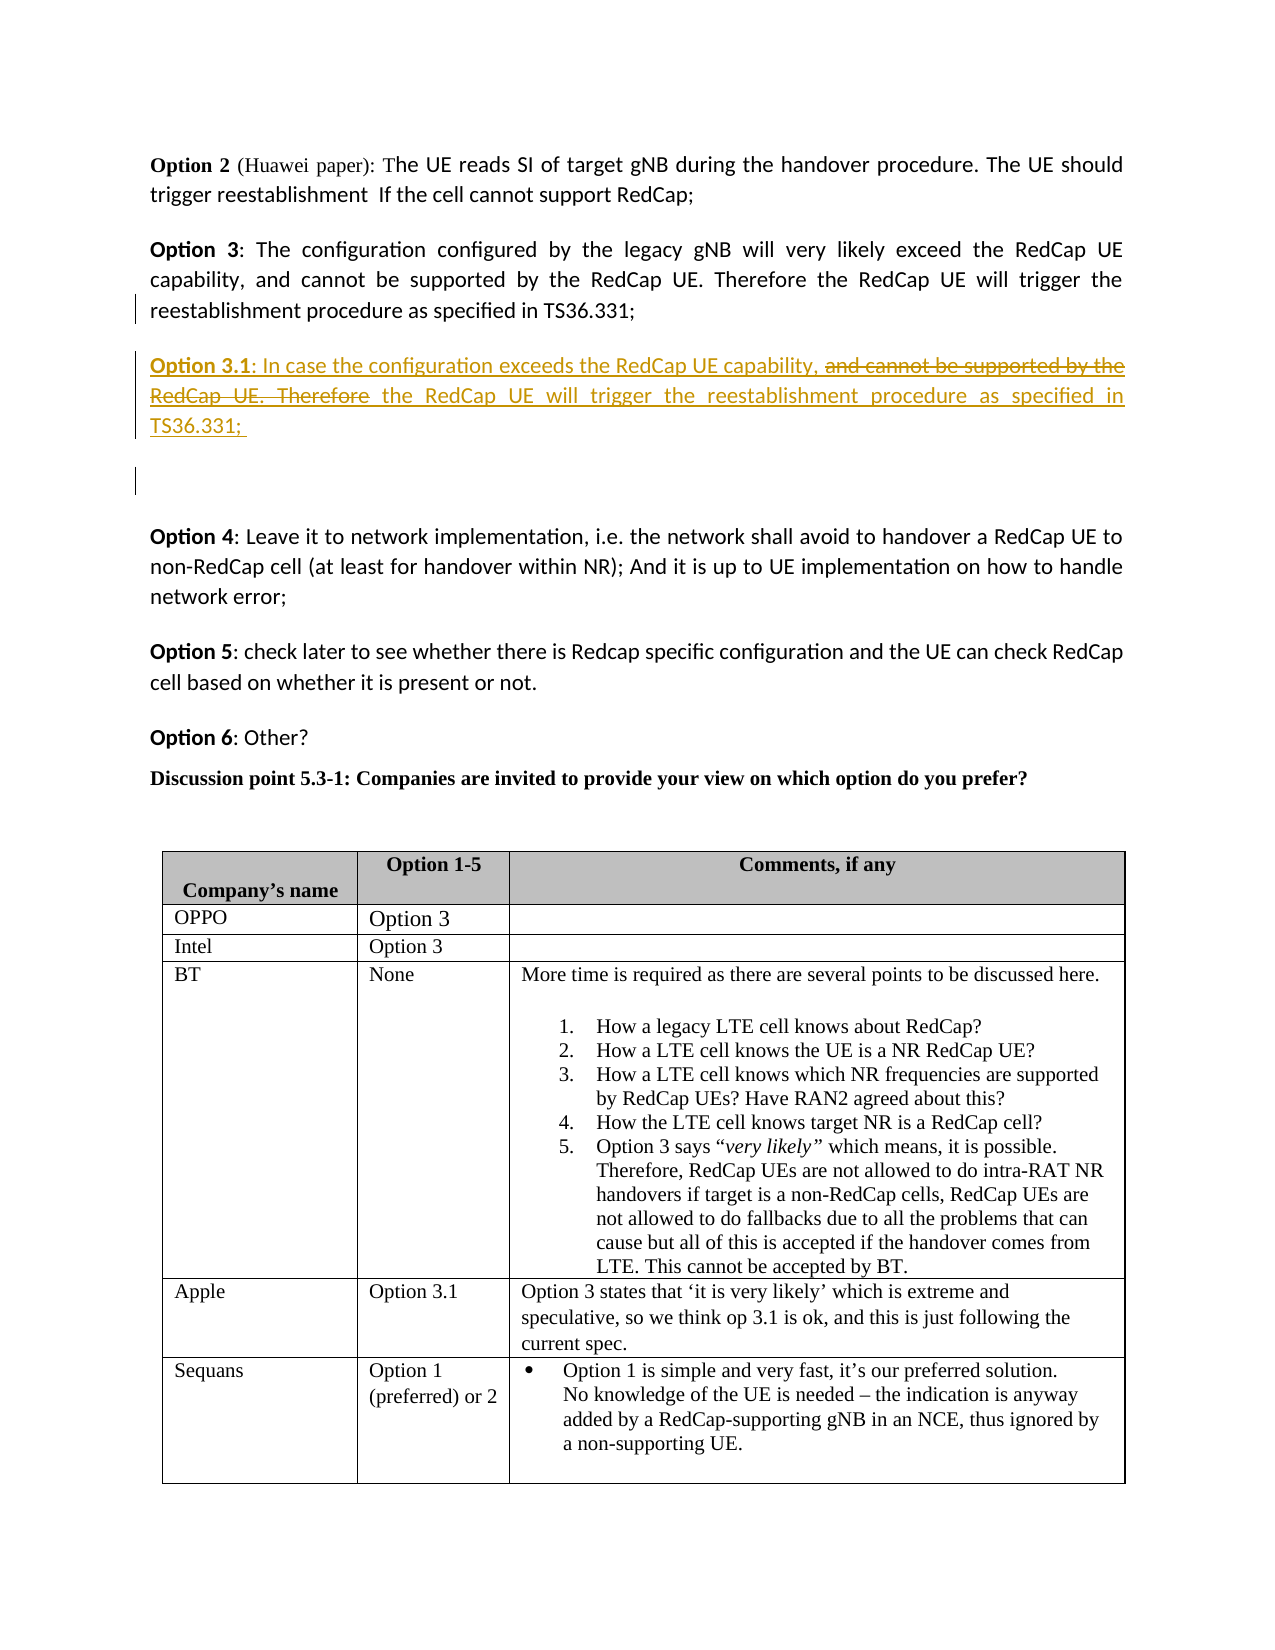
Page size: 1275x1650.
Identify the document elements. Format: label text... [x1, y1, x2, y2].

text Option 6: Other? [150, 723, 1125, 751]
table_cell None [358, 962, 509, 1278]
table_cell BT [163, 962, 357, 1278]
text Option 4: Leave it to network implementation, i.e. the network shall avoid to handover a RedCap UE to non-RedCap cell (at least for handover within NR); And it is up to UE implementation on how to handle network error; [150, 522, 1125, 610]
text Option 2 (Huawei paper): The UE reads SI of target gNB during the handover procedure. The UE should trigger reestablishment If the cell cannot support RedCap; [150, 150, 1125, 208]
table_cell [510, 935, 1124, 961]
table_cell Option 3 [358, 935, 509, 961]
table_cell Sequans [163, 1358, 357, 1483]
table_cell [358, 1358, 509, 1483]
text Option 5: check later to see whether there is Redcap specific configuration and the UE can check RedCap cell based on whether it is present or not. [150, 637, 1125, 696]
table_cell OPPO [163, 905, 357, 933]
table_cell Intel [163, 935, 357, 961]
table_cell [510, 905, 1124, 933]
text Discussion point 5.3-1: Companies are invited to provide your view on which option do you prefer? [150, 766, 1125, 790]
table_cell Apple [163, 1279, 357, 1357]
table_header Company’s name [163, 852, 357, 904]
table_cell More time is required as there are several points to be discussed here. How a legacy LTE cell knows about RedCap? How a LTE cell knows the UE is a NR RedCap UE? How a LTE cell knows which NR frequencies are supported by RedCap UEs? Have RAN2 agreed about this? How the LTE cell knows target NR is a RedCap cell? Option 3 says “very likely” which means, it is possible. Therefore, RedCap UEs are not allowed to do intra-RAT NR handovers if target is a non-RedCap cells, RedCap UEs are not allowed to do fallbacks due to all the problems that can cause but all of this is accepted if the handover comes from LTE. This cannot be accepted by BT. [510, 962, 1124, 1278]
table_header Option 1-5 [358, 852, 509, 904]
table_cell Option 3 states that ‘it is very likely’ which is extreme and speculative, so we think op 3.1 is ok, and this is just following the current spec. [510, 1279, 1124, 1357]
table_cell Option 3.1 [358, 1279, 509, 1357]
text Option 3: The configuration configured by the legacy gNB will very likely exceed the RedCap UE capability, and cannot be supported by the RedCap UE. Therefore the RedCap UE will trigger the reestablishment procedure as specified in TS36.331; [150, 235, 1125, 324]
table_header Comments, if any [510, 852, 1124, 904]
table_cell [510, 1358, 1124, 1483]
table_cell Option 3 [358, 905, 509, 933]
